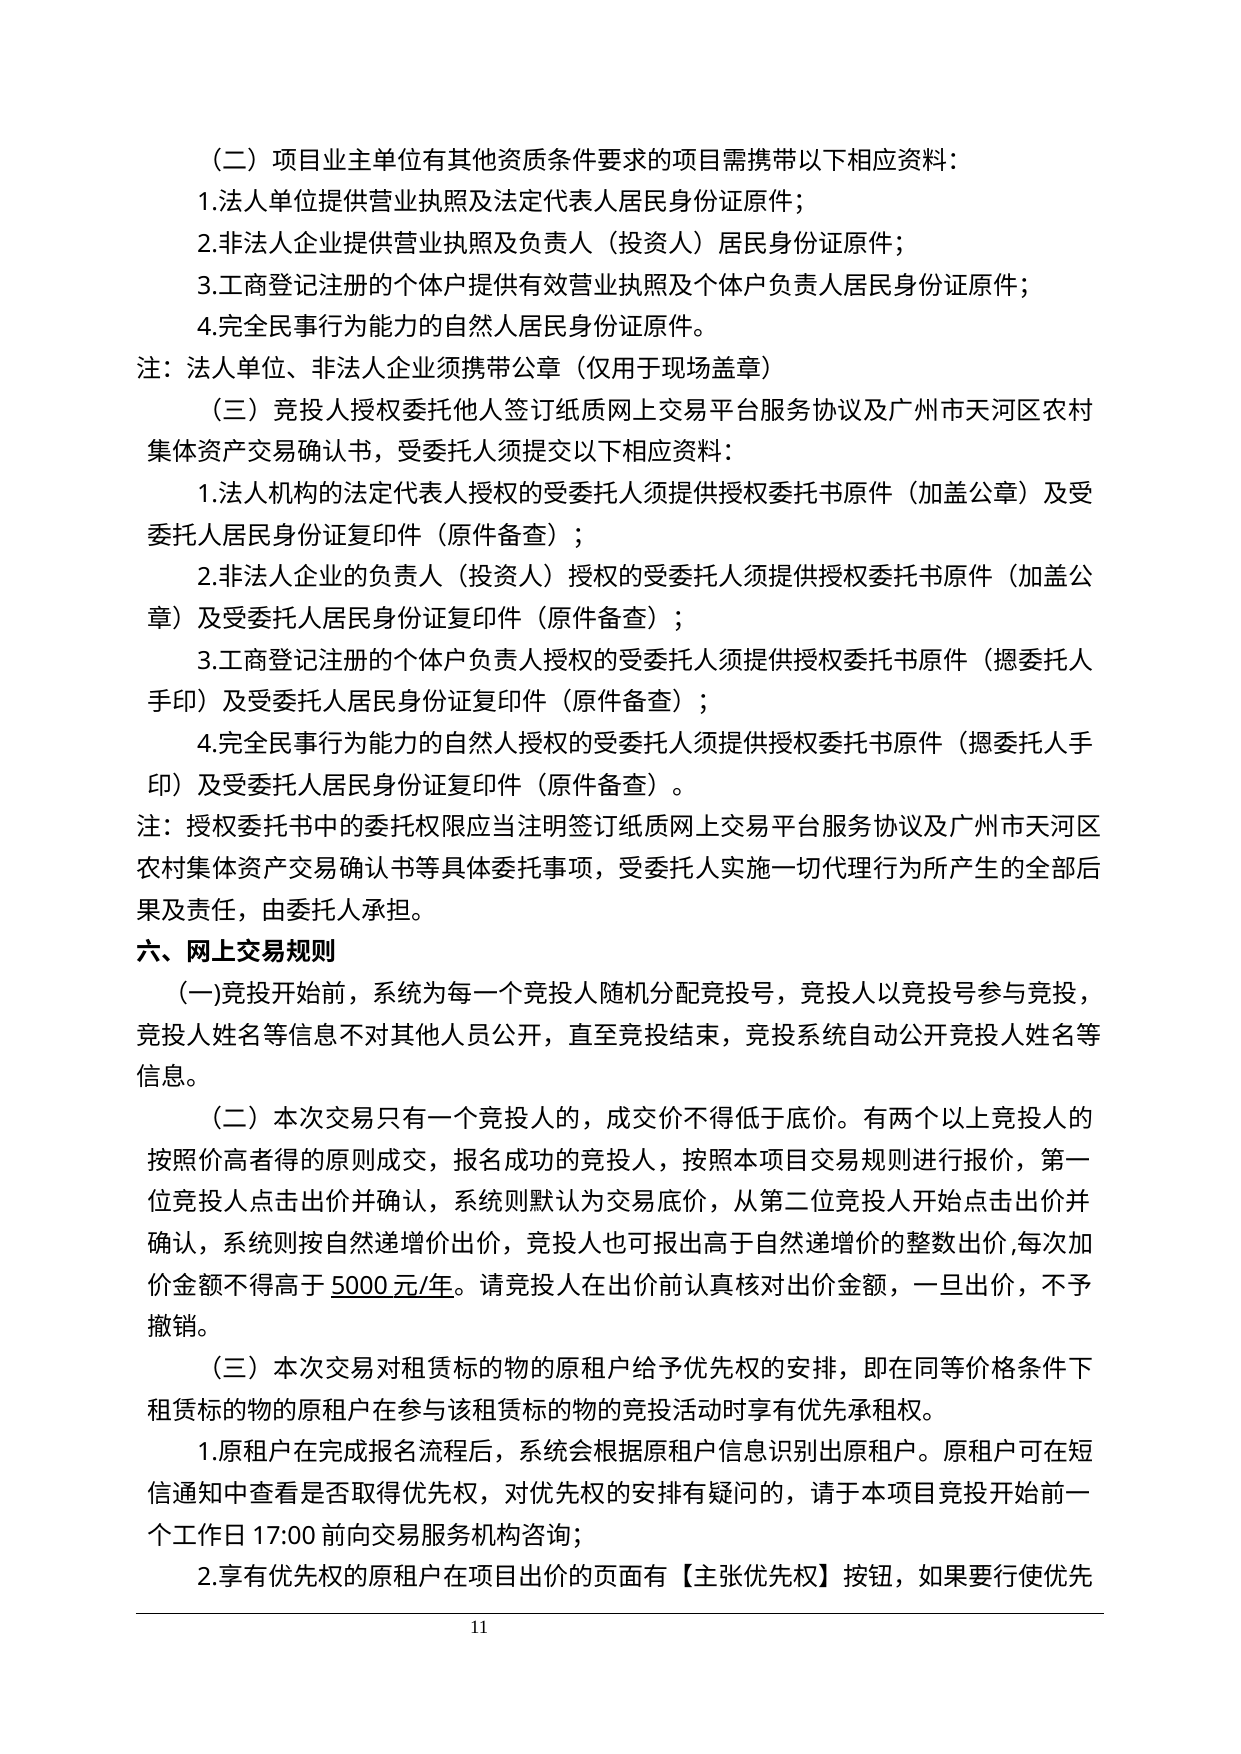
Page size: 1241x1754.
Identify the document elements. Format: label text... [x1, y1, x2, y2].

text 注：法人单位、非法人企业须携带公章（仅用于现场盖章） [136, 344, 1104, 386]
text 2.非法人企业提供营业执照及负责人（投资人）居民身份证原件； [147, 219, 1093, 261]
text 3.工商登记注册的个体户负责人授权的受委托人须提供授权委托书原件（摁委托人手印）及受委托人居民身份证复印件（原件备查）； [147, 636, 1093, 719]
text 1.原租户在完成报名流程后，系统会根据原租户信息识别出原租户。原租户可在短信通知中查看是否取得优先权，对优先权的安排有疑问的，请于本项目竞投开始前一个工作日17:00前向交易服务机构咨询； [147, 1427, 1093, 1552]
text 六、网上交易规则 [136, 927, 1104, 969]
text 4.完全民事行为能力的自然人居民身份证原件。 [147, 302, 1093, 344]
text 2.非法人企业的负责人（投资人）授权的受委托人须提供授权委托书原件（加盖公章）及受委托人居民身份证复印件（原件备查）； [147, 552, 1093, 636]
text 1.法人单位提供营业执照及法定代表人居民身份证原件； [147, 177, 1093, 219]
list 项目业主单位有其他资质条件要求的项目需携带以下相应资料： [147, 136, 1093, 177]
text 注：授权委托书中的委托权限应当注明签订纸质网上交易平台服务协议及广州市天河区农村集体资产交易确认书等具体委托事项，受委托人实施一切代理行为所产生的全部后果及责任，由委托人承担。 [136, 802, 1104, 927]
text 3.工商登记注册的个体户提供有效营业执照及个体户负责人居民身份证原件； [147, 261, 1093, 302]
text （一)竞投开始前，系统为每一个竞投人随机分配竞投号，竞投人以竞投号参与竞投，竞投人姓名等信息不对其他人员公开，直至竞投结束，竞投系统自动公开竞投人姓名等信息。 [136, 969, 1104, 1094]
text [147, 1552, 1093, 1594]
text （三）本次交易对租赁标的物的原租户给予优先权的安排，即在同等价格条件下租赁标的物的原租户在参与该租赁标的物的竞投活动时享有优先承租权。 [147, 1344, 1093, 1427]
text 4.完全民事行为能力的自然人授权的受委托人须提供授权委托书原件（摁委托人手印）及受委托人居民身份证复印件（原件备查）。 [147, 719, 1093, 802]
text （三）竞投人授权委托他人签订纸质网上交易平台服务协议及广州市天河区农村集体资产交易确认书，受委托人须提交以下相应资料： [147, 386, 1093, 469]
text （二）本次交易只有一个竞投人的，成交价不得低于底价。有两个以上竞投人的按照价高者得的原则成交，报名成功的竞投人，按照本项目交易规则进行报价，第一位竞投人点击出价并确认，系统则默认为交易底价，从第二位竞投人开始点击出价并确认，系统则按自然递增价出价，竞投人也可报出高于自然递增价的整数出价,每次加价金额不得高于5000元/年。请竞投人在出价前认真核对出价金额，一旦出价，不予撤销。 [147, 1094, 1093, 1344]
text 1.法人机构的法定代表人授权的受委托人须提供授权委托书原件（加盖公章）及受委托人居民身份证复印件（原件备查）； [147, 469, 1093, 552]
